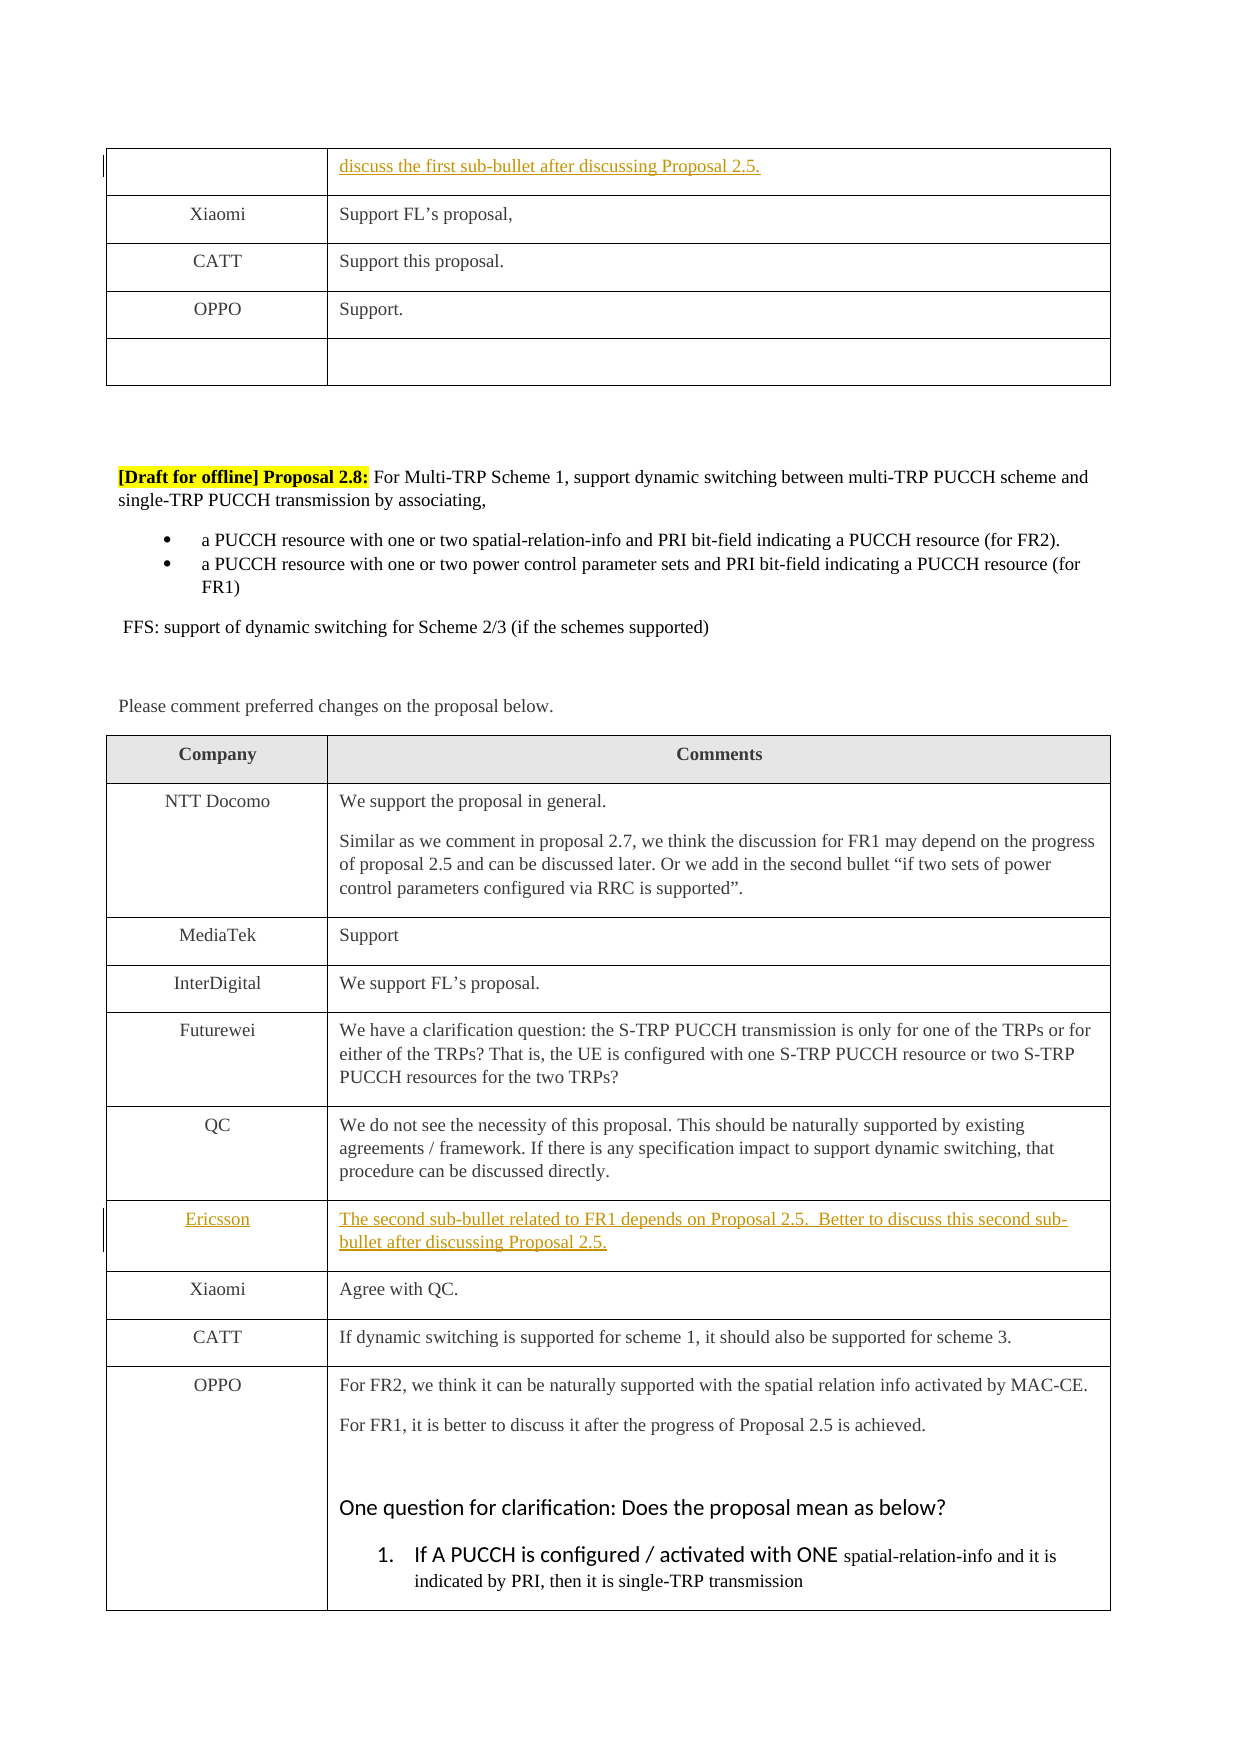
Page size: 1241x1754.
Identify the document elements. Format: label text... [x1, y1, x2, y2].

list a PUCCH resource with one or two power control parameter sets and PRI bit-field indicating a PUCCH resource (for FR1) [164, 552, 1122, 597]
table_cell We support FL’s proposal. [328, 966, 1110, 1012]
table_cell [328, 1201, 1110, 1271]
text [Draft for offline] Proposal 2.8: For Multi-TRP Scheme 1, support dynamic switching between multi-TRP PUCCH scheme and single-TRP PUCCH transmission by associating, [118, 466, 1122, 511]
table_cell [328, 339, 1110, 385]
table_cell Support this proposal. [328, 244, 1110, 291]
table_cell OPPO [107, 292, 327, 338]
text FFS: support of dynamic switching for Scheme 2/3 (if the schemes supported) [118, 616, 1122, 637]
table_cell We support the proposal in general. Similar as we comment in proposal 2.7, we think the discussion for FR1 may depend on the progress of proposal 2.5 and can be discussed later. Or we add in the second bullet “if two sets of power control parameters configured via RRC is supported”. [328, 784, 1110, 917]
table_cell [107, 339, 327, 385]
table_cell OPPO [107, 1367, 327, 1610]
table_cell [107, 149, 327, 195]
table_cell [328, 1367, 1110, 1610]
table_cell InterDigital [107, 966, 327, 1012]
table_cell Futurewei [107, 1013, 327, 1106]
table_cell Support. [328, 292, 1110, 338]
table_cell CATT [107, 244, 327, 291]
table_cell We have a clarification question: the S-TRP PUCCH transmission is only for one of the TRPs or for either of the TRPs? That is, the UE is configured with one S-TRP PUCCH resource or two S-TRP PUCCH resources for the two TRPs? [328, 1013, 1110, 1106]
table_cell MediaTek [107, 918, 327, 964]
table_cell If dynamic switching is supported for scheme 1, it should also be supported for scheme 3. [328, 1320, 1110, 1366]
table_cell CATT [107, 1320, 327, 1366]
table_cell [328, 149, 1110, 195]
table_header Comments [328, 736, 1110, 783]
table_cell QC [107, 1107, 327, 1200]
table_cell Xiaomi [107, 196, 327, 243]
table_header Company [107, 736, 327, 783]
list a PUCCH resource with one or two spatial-relation-info and PRI bit-field indicating a PUCCH resource (for FR2). [164, 529, 1122, 551]
table_cell We do not see the necessity of this proposal. This should be naturally supported by existing agreements / framework. If there is any specification impact to support dynamic switching, that procedure can be discussed directly. [328, 1107, 1110, 1200]
table_cell NTT Docomo [107, 784, 327, 917]
table_cell Support [328, 918, 1110, 964]
table_cell Agree with QC. [328, 1272, 1110, 1319]
table_cell [107, 1201, 327, 1271]
table_cell Support FL’s proposal, [328, 196, 1110, 243]
table_cell Xiaomi [107, 1272, 327, 1319]
text Please comment preferred changes on the proposal below. [118, 695, 1122, 717]
